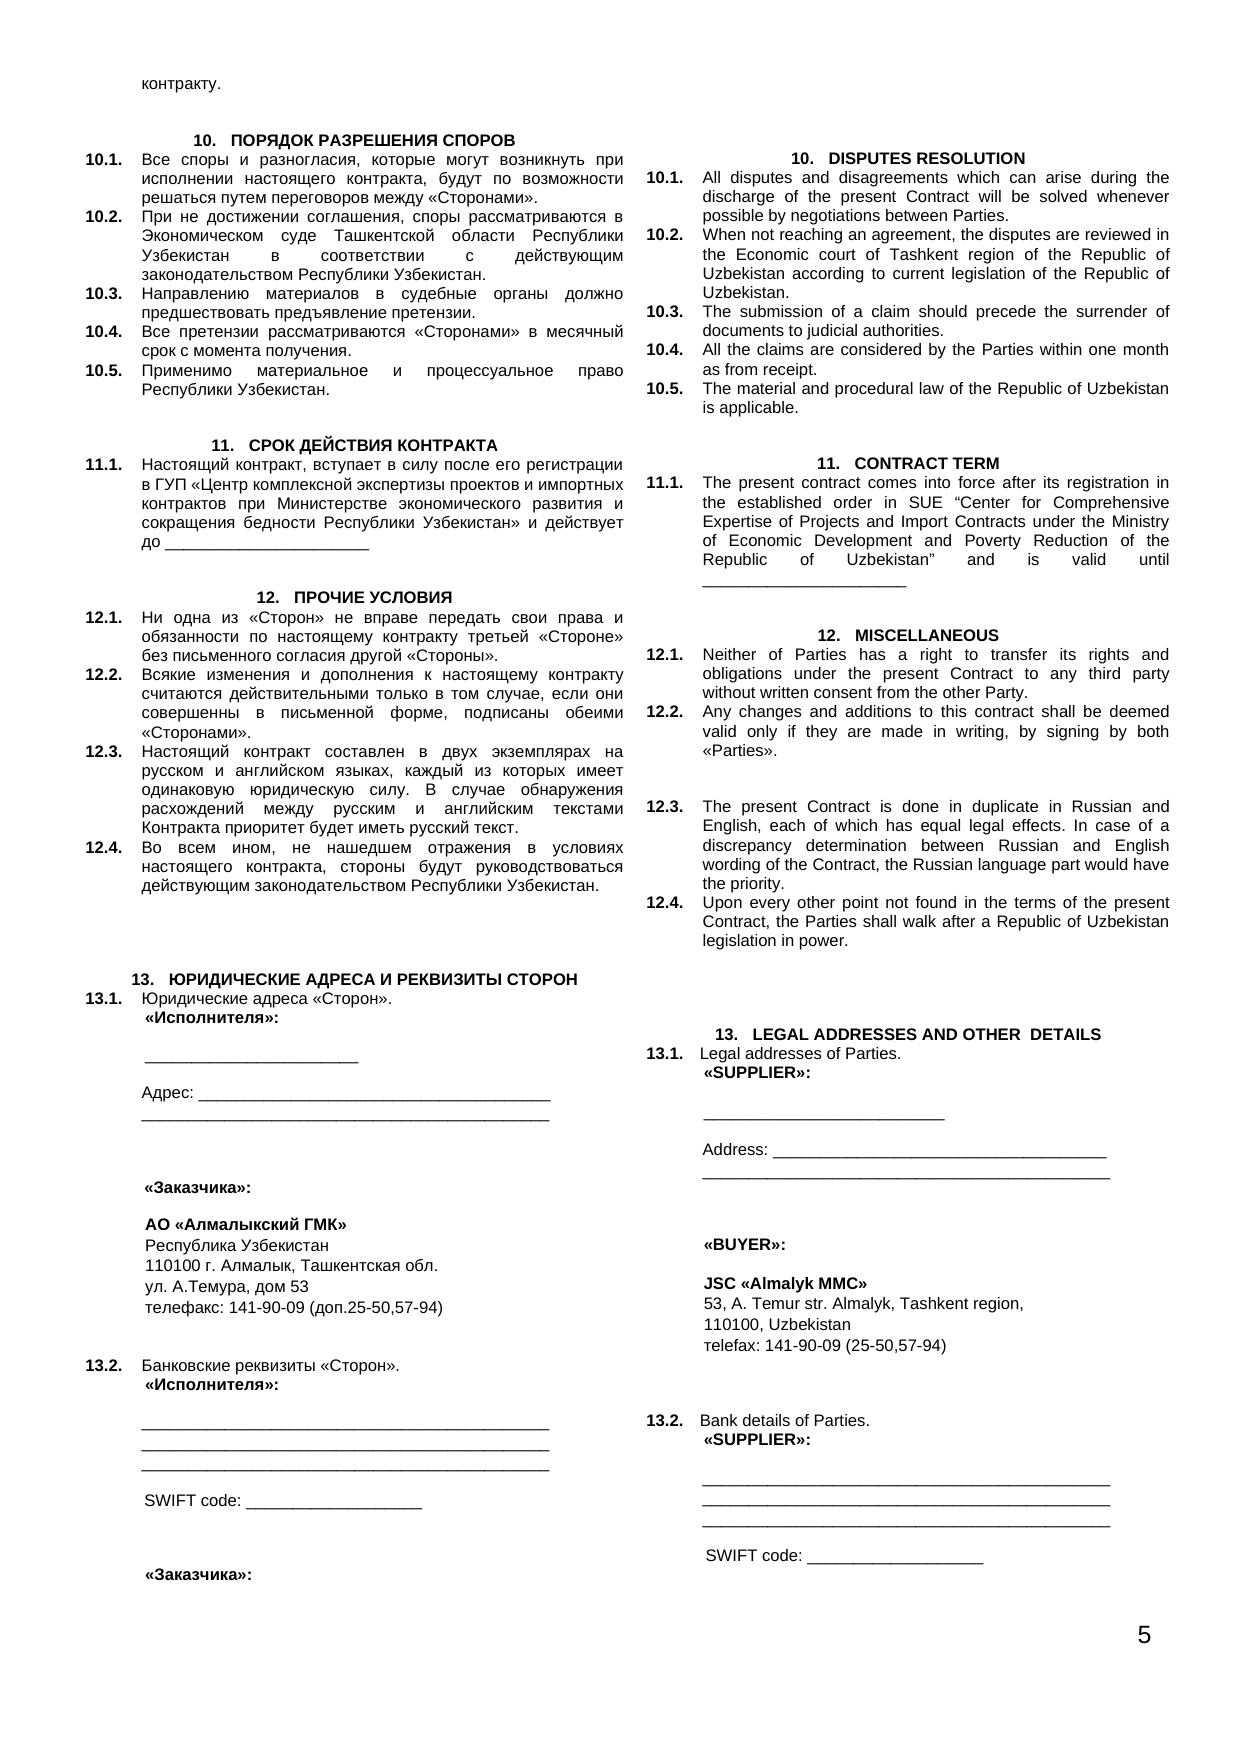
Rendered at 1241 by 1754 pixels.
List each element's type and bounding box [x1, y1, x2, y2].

table_header [635, 74, 1181, 1603]
table_header [74, 74, 635, 1603]
